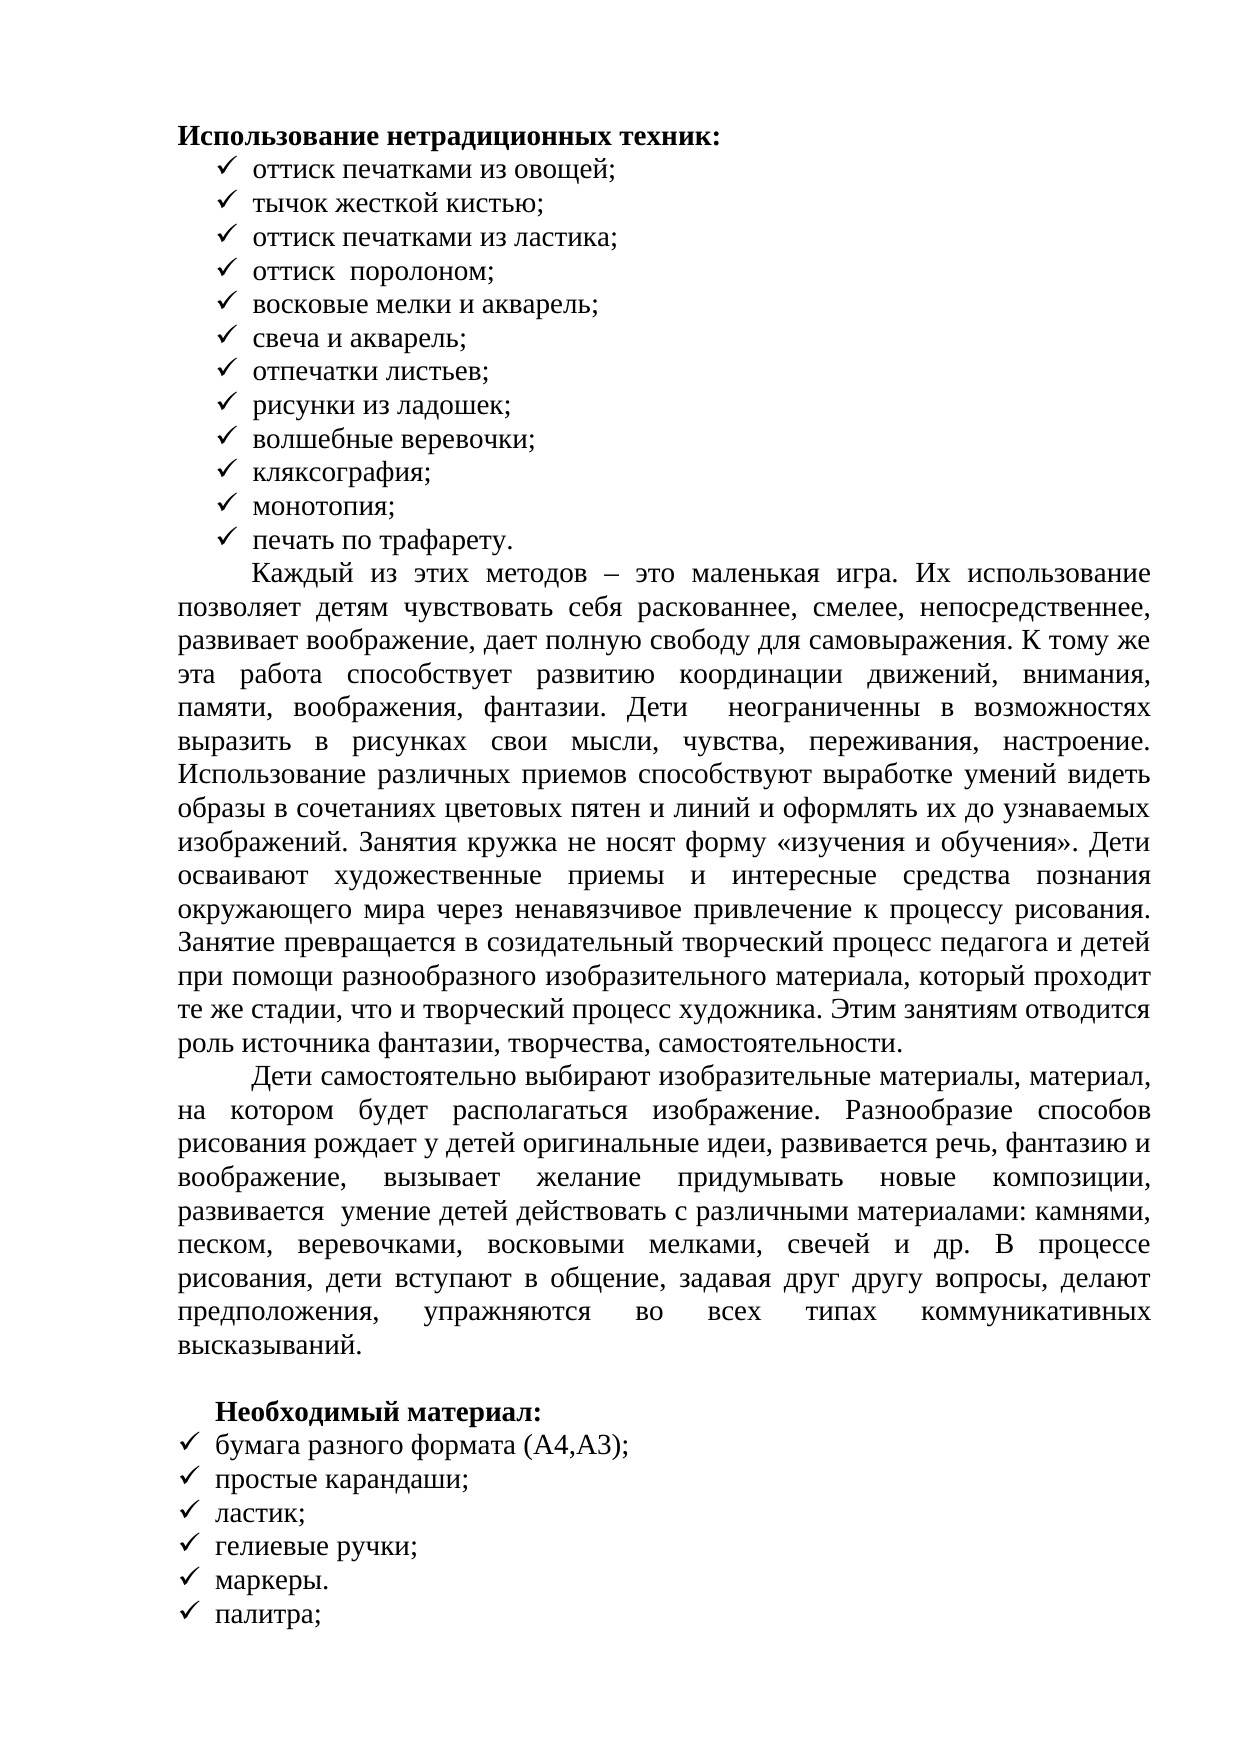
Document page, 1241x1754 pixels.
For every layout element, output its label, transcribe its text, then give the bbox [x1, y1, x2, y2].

list палитра; [177, 1596, 1152, 1629]
list ластик; [177, 1495, 1152, 1528]
list оттиск печатками из ластика; [215, 219, 1152, 253]
list восковые мелки и акварель; [215, 286, 1152, 320]
list оттиск печатками из овощей; [215, 152, 1152, 185]
list кляксография; [215, 454, 1152, 488]
list маркеры. [177, 1562, 1152, 1596]
text Использование нетрадиционных техник: [177, 118, 1152, 152]
list свеча и акварель; [215, 320, 1152, 353]
list простые карандаши; [177, 1461, 1152, 1495]
list оттиск поролоном; [215, 253, 1152, 286]
list гелиевые ручки; [177, 1528, 1152, 1562]
list тычок жесткой кистью; [215, 185, 1152, 219]
list рисунки из ладошек; [215, 387, 1152, 421]
list монотопия; [215, 488, 1152, 522]
list печать по трафарету. [215, 522, 1152, 555]
text Каждый из этих методов – это маленькая игра. Их использование позволяет детям чувствовать себя раскованнее, смелее, непосредственнее, развивает воображение, дает полную свободу для самовыражения. К тому же эта работа способствует развитию координации движений, внимания, памяти, воображения, фантазии. Дети неограниченны в возможностях выразить в рисунках свои мысли, чувства, переживания, настроение. Использование различных приемов способствуют выработке умений видеть образы в сочетаниях цветовых пятен и линий и оформлять их до узнаваемых изображений. Занятия кружка не носят форму «изучения и обучения». Дети осваивают художественные приемы и интересные средства познания окружающего мира через ненавязчивое привлечение к процессу рисования. Занятие превращается в созидательный творческий процесс педагога и детей при помощи разнообразного изобразительного материала, который проходит те же стадии, что и творческий процесс художника. Этим занятиям отводится роль источника фантазии, творчества, самостоятельности. [177, 555, 1152, 1058]
list бумага разного формата (А4,А3); [177, 1427, 1152, 1461]
list отпечатки листьев; [215, 353, 1152, 387]
list волшебные веревочки; [215, 421, 1152, 454]
text Необходимый материал: [177, 1394, 1152, 1427]
text Дети самостоятельно выбирают изобразительные материалы, материал, на котором будет располагаться изображение. Разнообразие способов рисования рождает у детей оригинальные идеи, развивается речь, фантазию и воображение, вызывает желание придумывать новые композиции, развивается умение детей действовать с различными материалами: камнями, песком, веревочками, восковыми мелками, свечей и др. В процессе рисования, дети вступают в общение, задавая друг другу вопросы, делают предположения, упражняются во всех типах коммуникативных высказываний. [177, 1058, 1152, 1360]
